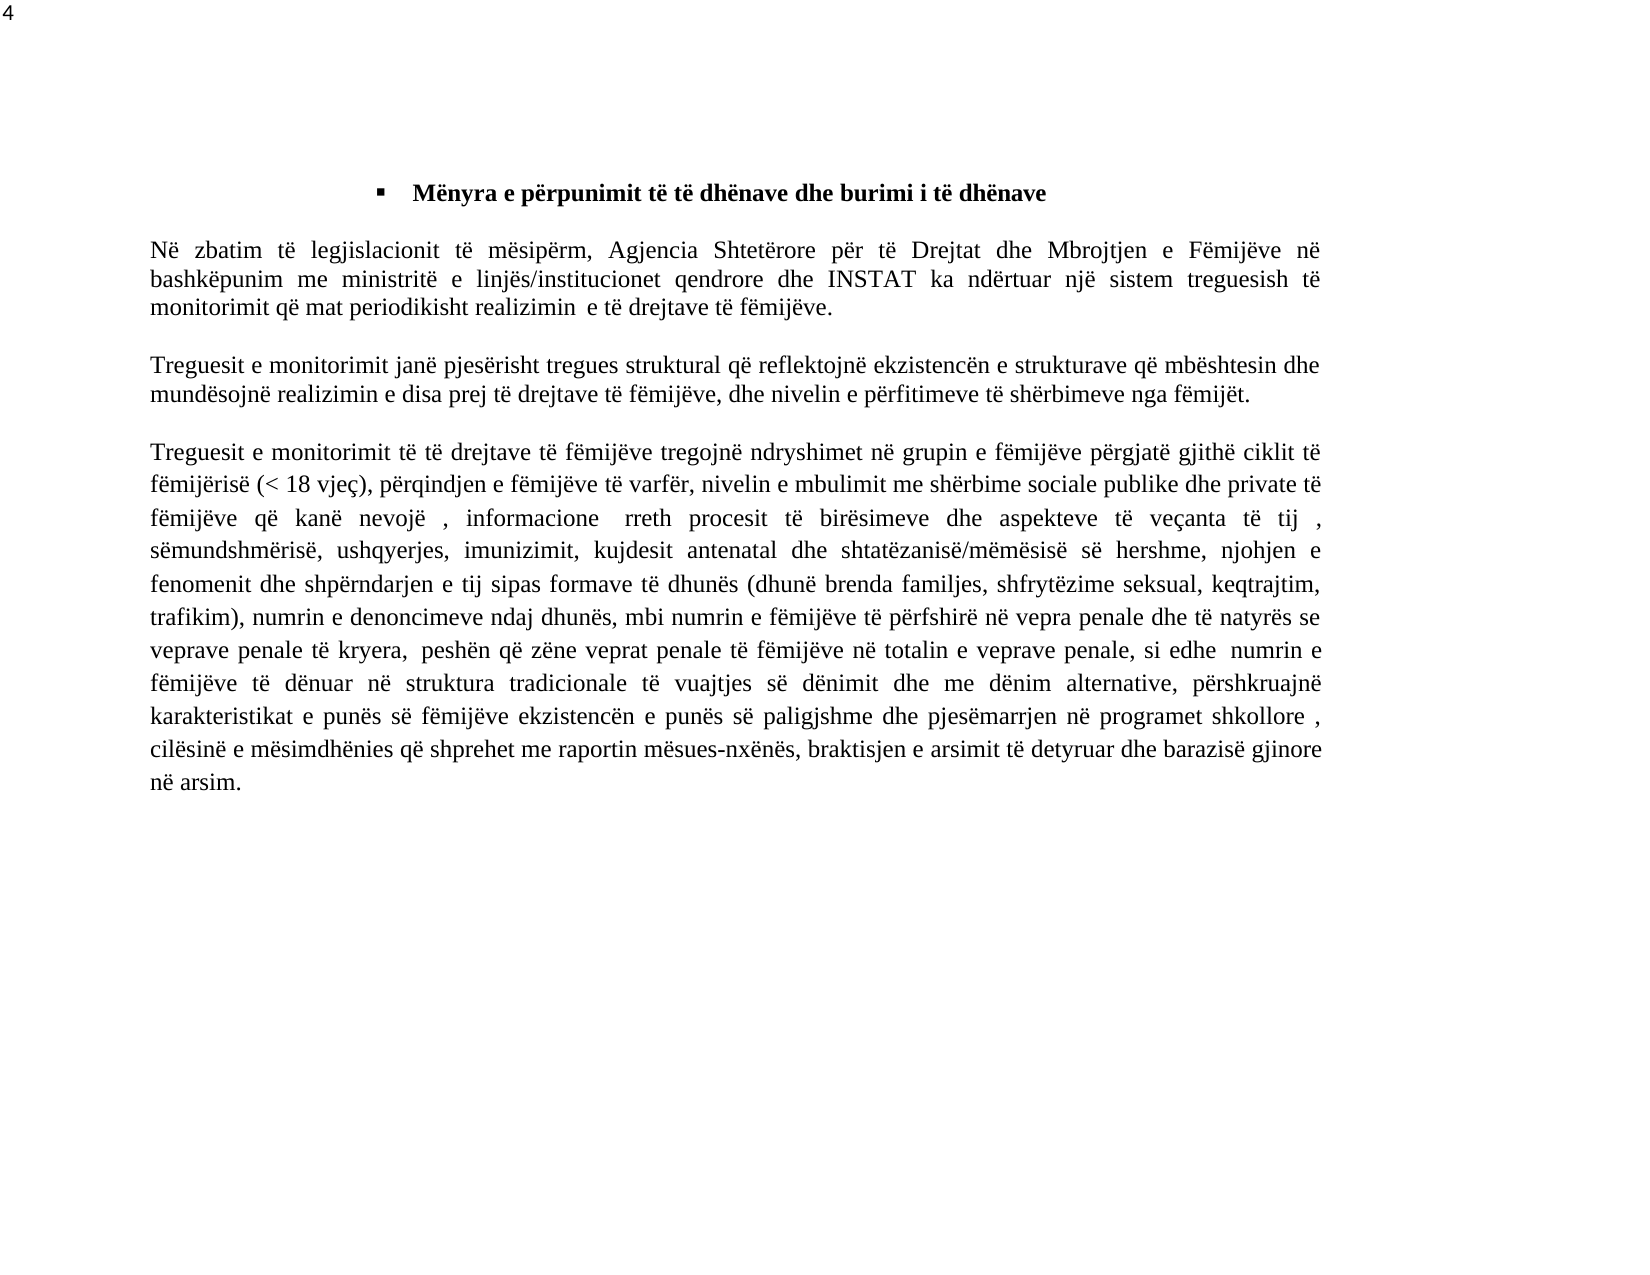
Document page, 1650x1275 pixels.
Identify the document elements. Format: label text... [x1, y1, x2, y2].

text Në zbatim të legjislacionit të mësipërm, Agjencia Shtetërore për të Drejtat dhe Mbrojtjen e Fëmijëve në bashkëpunim me ministritë e linjës/institucionet qendrore dhe INSTAT ka ndërtuar një sistem treguesish të monitorimit që mat periodikisht realizimin e të drejtave të fëmijëve. [150, 235, 1322, 321]
text Treguesit e monitorimit të të drejtave të fëmijëve tregojnë ndryshimet në grupin e fëmijëve përgjatë gjithë ciklit të fëmijërisë (< 18 vjeç), përqindjen e fëmijëve të varfër, nivelin e mbulimit me shërbime sociale publike dhe private të fëmijëve që kanë nevojë , informacione rreth procesit të birësimeve dhe aspekteve të veçanta të tij , sëmundshmërisë, ushqyerjes, imunizimit, kujdesit antenatal dhe shtatëzanisë/mëmësisë së hershme, njohjen e fenomenit dhe shpërndarjen e tij sipas formave të dhunës (dhunë brenda familjes, shfrytëzime seksual, keqtrajtim, trafikim), numrin e denoncimeve ndaj dhunës, mbi numrin e fëmijëve të përfshirë në vepra penale dhe të natyrës se veprave penale të kryera, peshën që zëne veprat penale të fëmijëve në totalin e veprave penale, si edhe numrin e fëmijëve të dënuar në struktura tradicionale të vuajtjes së dënimit dhe me dënim alternative, përshkruajnë karakteristikat e punës së fëmijëve ekzistencën e punës së paligjshme dhe pjesëmarrjen në programet shkollore , cilësinë e mësimdhënies që shprehet me raportin mësues-nxënës, braktisjen e arsimit të detyruar dhe barazisë gjinore në arsim. [150, 437, 1322, 796]
subtitle Mënyra e përpunimit të të dhënave dhe burimi i të dhënave [375, 178, 1650, 207]
text Treguesit e monitorimit janë pjesërisht tregues struktural që reflektojnë ekzistencën e strukturave që mbështesin dhe mundësojnë realizimin e disa prej të drejtave të fëmijëve, dhe nivelin e përfitimeve të shërbimeve nga fëmijët. [150, 350, 1322, 407]
